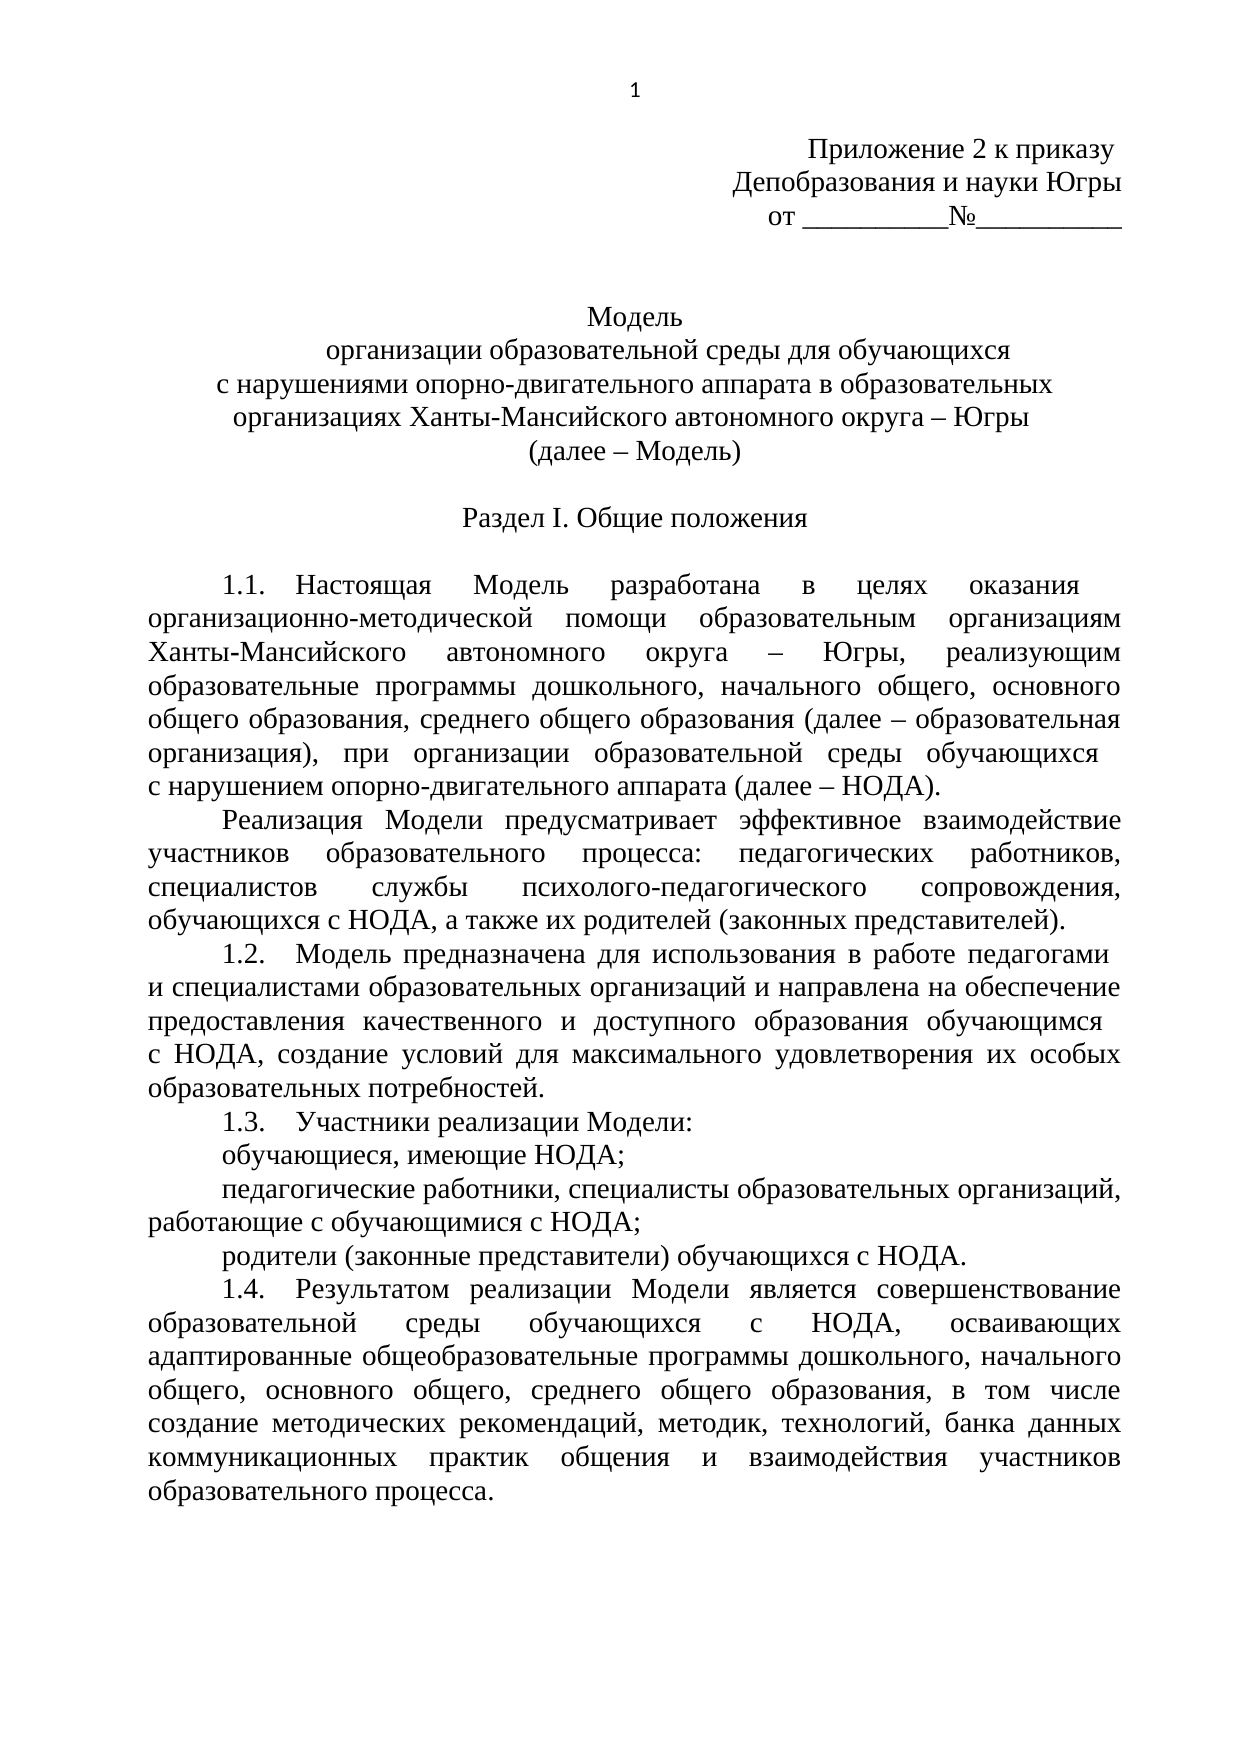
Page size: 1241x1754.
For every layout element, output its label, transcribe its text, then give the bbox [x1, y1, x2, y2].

text 1.3. Участники реализации Модели: [148, 1104, 1122, 1137]
text организации образовательной среды для обучающихся с нарушениями опорно-двигательного аппарата в образовательных организациях Ханты-Мансийского автономного округа – Югры (далее – Модель) [148, 332, 1122, 466]
text 1.2. Модель предназначена для использования в работе педагогами и специалистами образовательных организаций и направлена на обеспечение предоставления качественного и доступного образования обучающимся с НОДА, создание условий для максимального удовлетворения их особых образовательных потребностей. [148, 936, 1122, 1104]
text Раздел I. Общие положения [148, 500, 1122, 533]
text 1.1. Настоящая Модель разработана в целях оказания организационно-методической помощи образовательным организациям Ханты-Мансийского автономного округа – Югры, реализующим образовательные программы дошкольного, начального общего, основного общего образования, среднего общего образования (далее – образовательная организация), при организации образовательной среды обучающихся с нарушением опорно-двигательного аппарата (далее – НОДА). [148, 567, 1122, 802]
text 1.4. Результатом реализации Модели является совершенствование образовательной среды обучающихся с НОДА, осваивающих адаптированные общеобразовательные программы дошкольного, начального общего, основного общего, среднего общего образования, в том числе создание методических рекомендаций, методик, технологий, банка данных коммуникационных практик общения и взаимодействия участников образовательного процесса. [148, 1271, 1122, 1506]
text родители (законные представители) обучающихся с НОДА. [148, 1238, 1122, 1271]
text Реализация Модели предусматривает эффективное взаимодействие участников образовательного процесса: педагогических работников, специалистов службы психолого-педагогического сопровождения, обучающихся с НОДА, а также их родителей (законных представителей). [148, 802, 1122, 936]
text от __________№__________ [148, 198, 1122, 232]
text Модель [148, 299, 1122, 332]
text Приложение 2 к приказу Депобразования и науки Югры [148, 131, 1122, 198]
text обучающиеся, имеющие НОДА; [148, 1137, 1122, 1171]
text педагогические работники, специалисты образовательных организаций, работающие с обучающимися с НОДА; [148, 1171, 1122, 1238]
